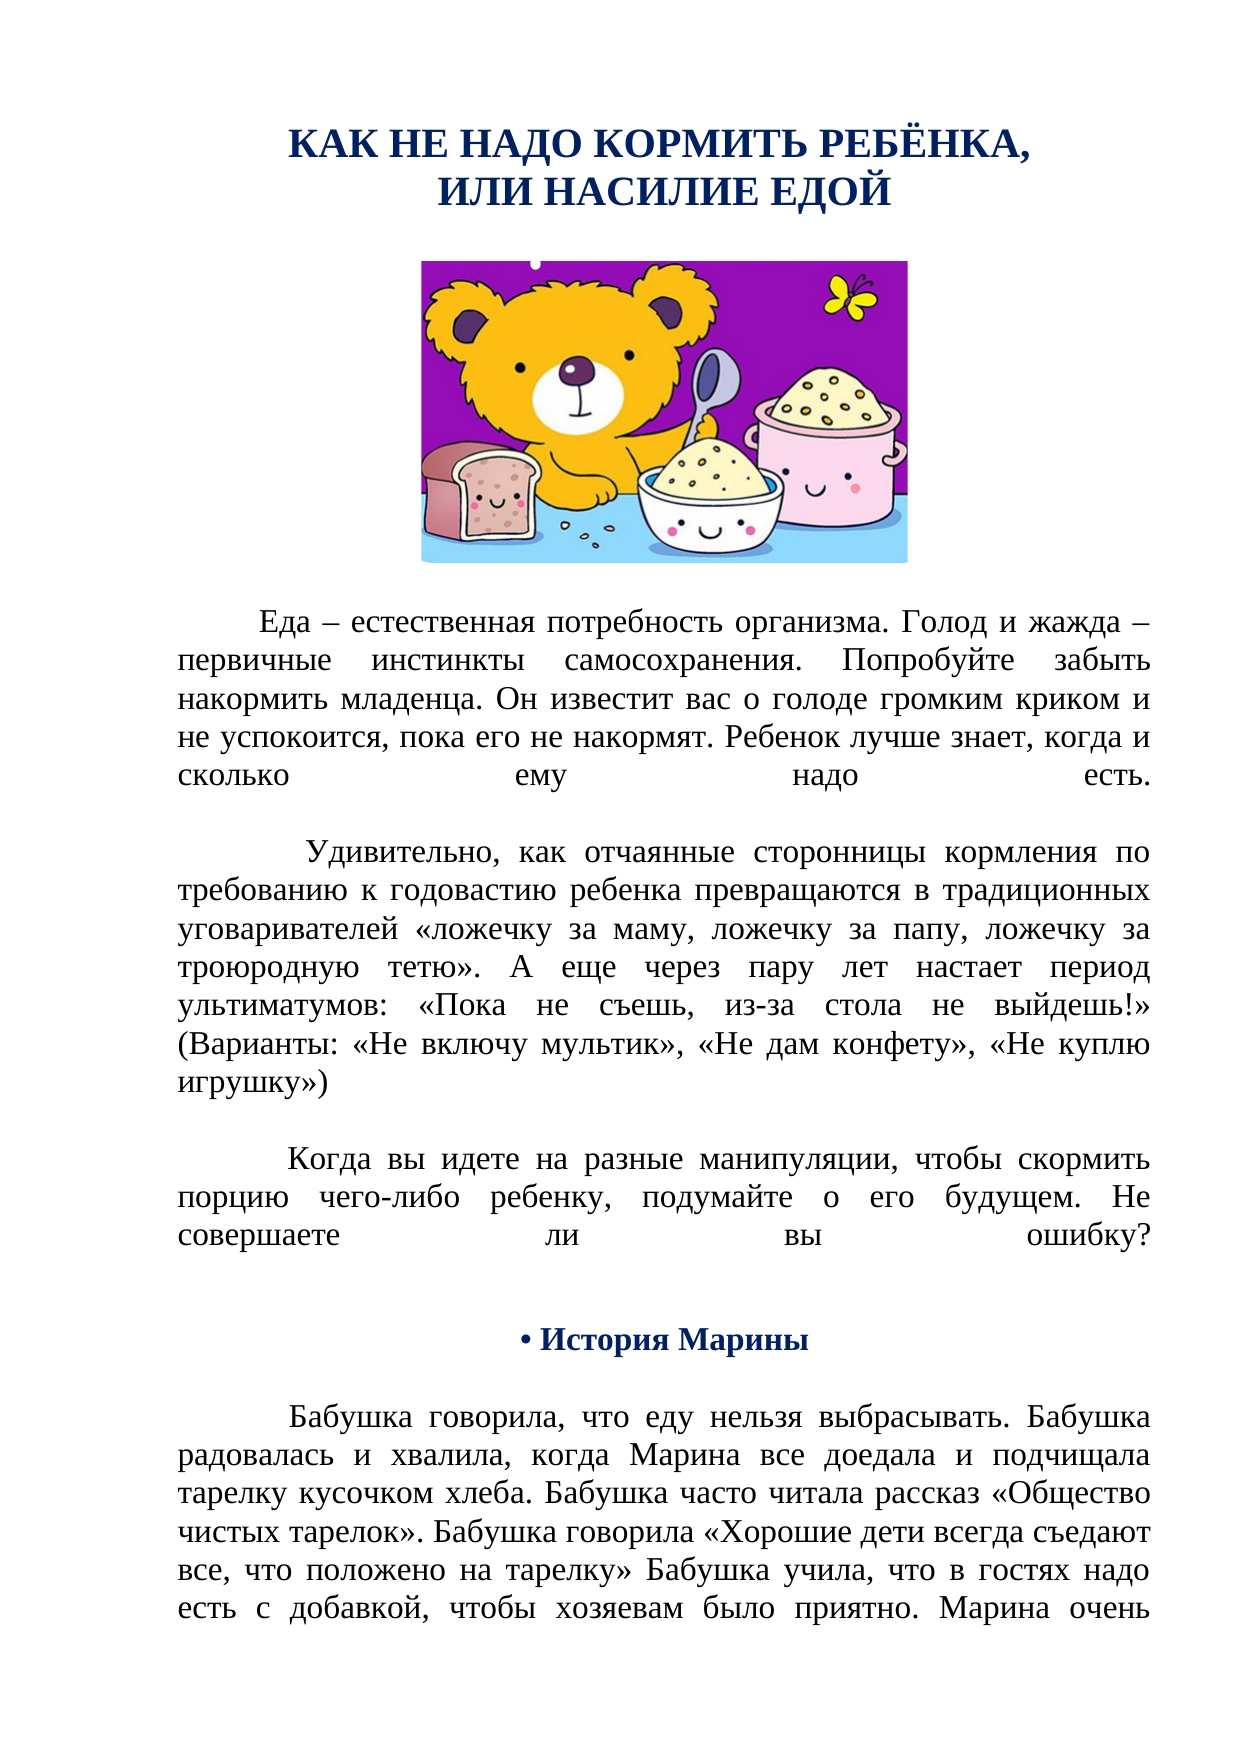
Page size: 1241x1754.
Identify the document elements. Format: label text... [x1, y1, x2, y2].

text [177, 1358, 1152, 1626]
text Еда – естественная потребность организма. Голод и жажда – первичные инстинкты самосохранения. Попробуйте забыть накopмить младенца. Он известит вас о голоде громким криком и не успокоится, пока его не накормят. Ребенок лучше знает, когда и сколько ему надо есть. Удивительно, как отчаянные сторонницы кормления по требованию к годовастию ребенка превращаются в традиционных уговapивателей «ложечку за маму, ложечку за папу, ложечку за троюродную тетю». А еще через пару лет настает период ультиматумов: «Пока не съешь, из-за стола не выйдешь!» (Варианты: «Не включу мультик», «Не дам конфету», «Не куплю игрушку») Когда вы идете на разные манипуляции, чтобы скормить порцию чего-либо ребенку, подумайте о его будущем. Не совершаете ли вы ошибку? [177, 563, 1152, 1281]
text КАК НЕ НАДО КОРМИТЬ РЕБЁНКА, ИЛИ НАСИЛИЕ ЕДОЙ [177, 118, 1152, 214]
text • История Марины [177, 1281, 1152, 1358]
picture [421, 261, 908, 563]
